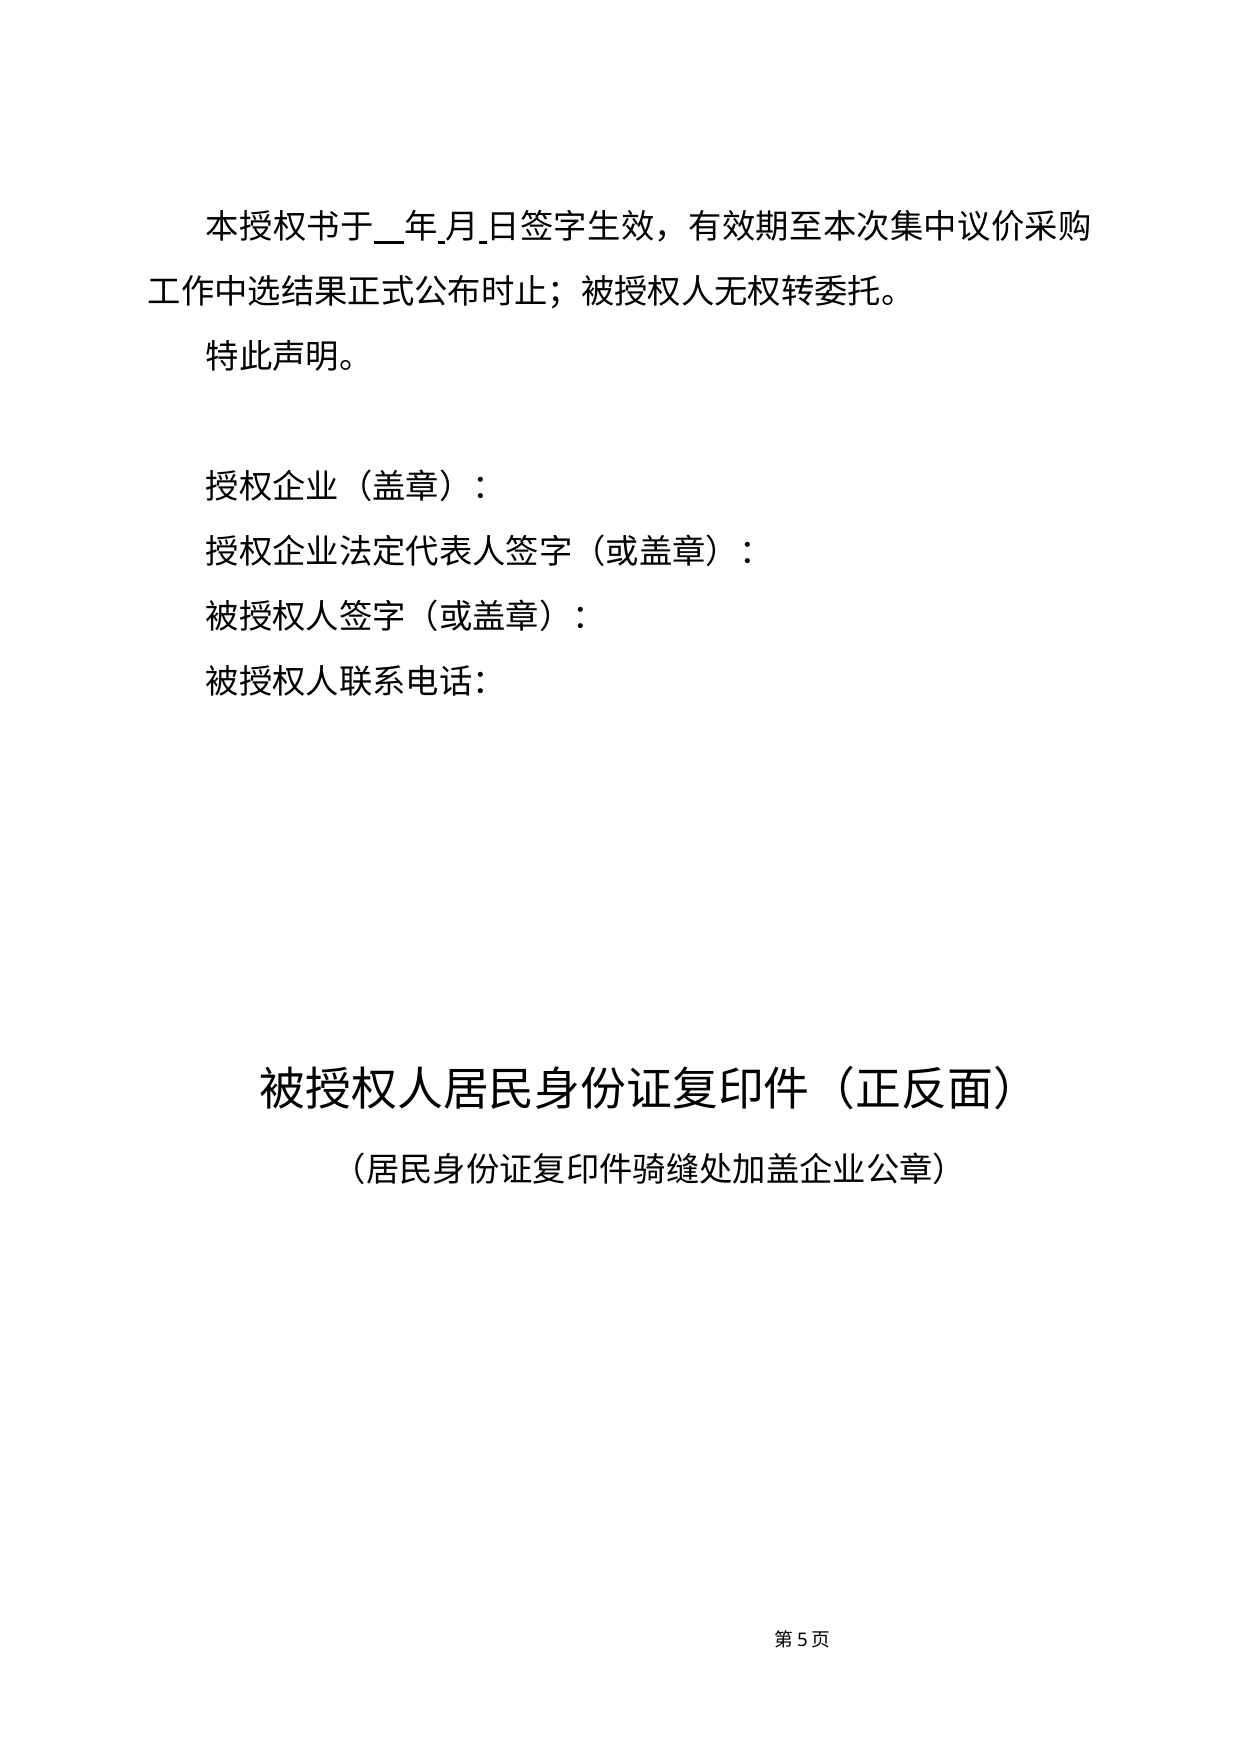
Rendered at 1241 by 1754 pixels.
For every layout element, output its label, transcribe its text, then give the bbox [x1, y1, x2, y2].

text 被授权人联系电话： [148, 647, 1093, 712]
text 本授权书于 年 月 日签字生效，有效期至本次集中议价采购工作中选结果正式公布时止；被授权人无权转委托。 [148, 192, 1093, 322]
text 被授权人签字（或盖章）： [148, 582, 1093, 647]
text 特此声明。 [148, 322, 1093, 387]
text （居民身份证复印件骑缝处加盖企业公章） [148, 1134, 1093, 1199]
text 被授权人居民身份证复印件（正反面） [148, 1037, 1093, 1134]
text 授权企业（盖章）： [148, 452, 1093, 517]
text 授权企业法定代表人签字（或盖章）： [148, 517, 1093, 582]
